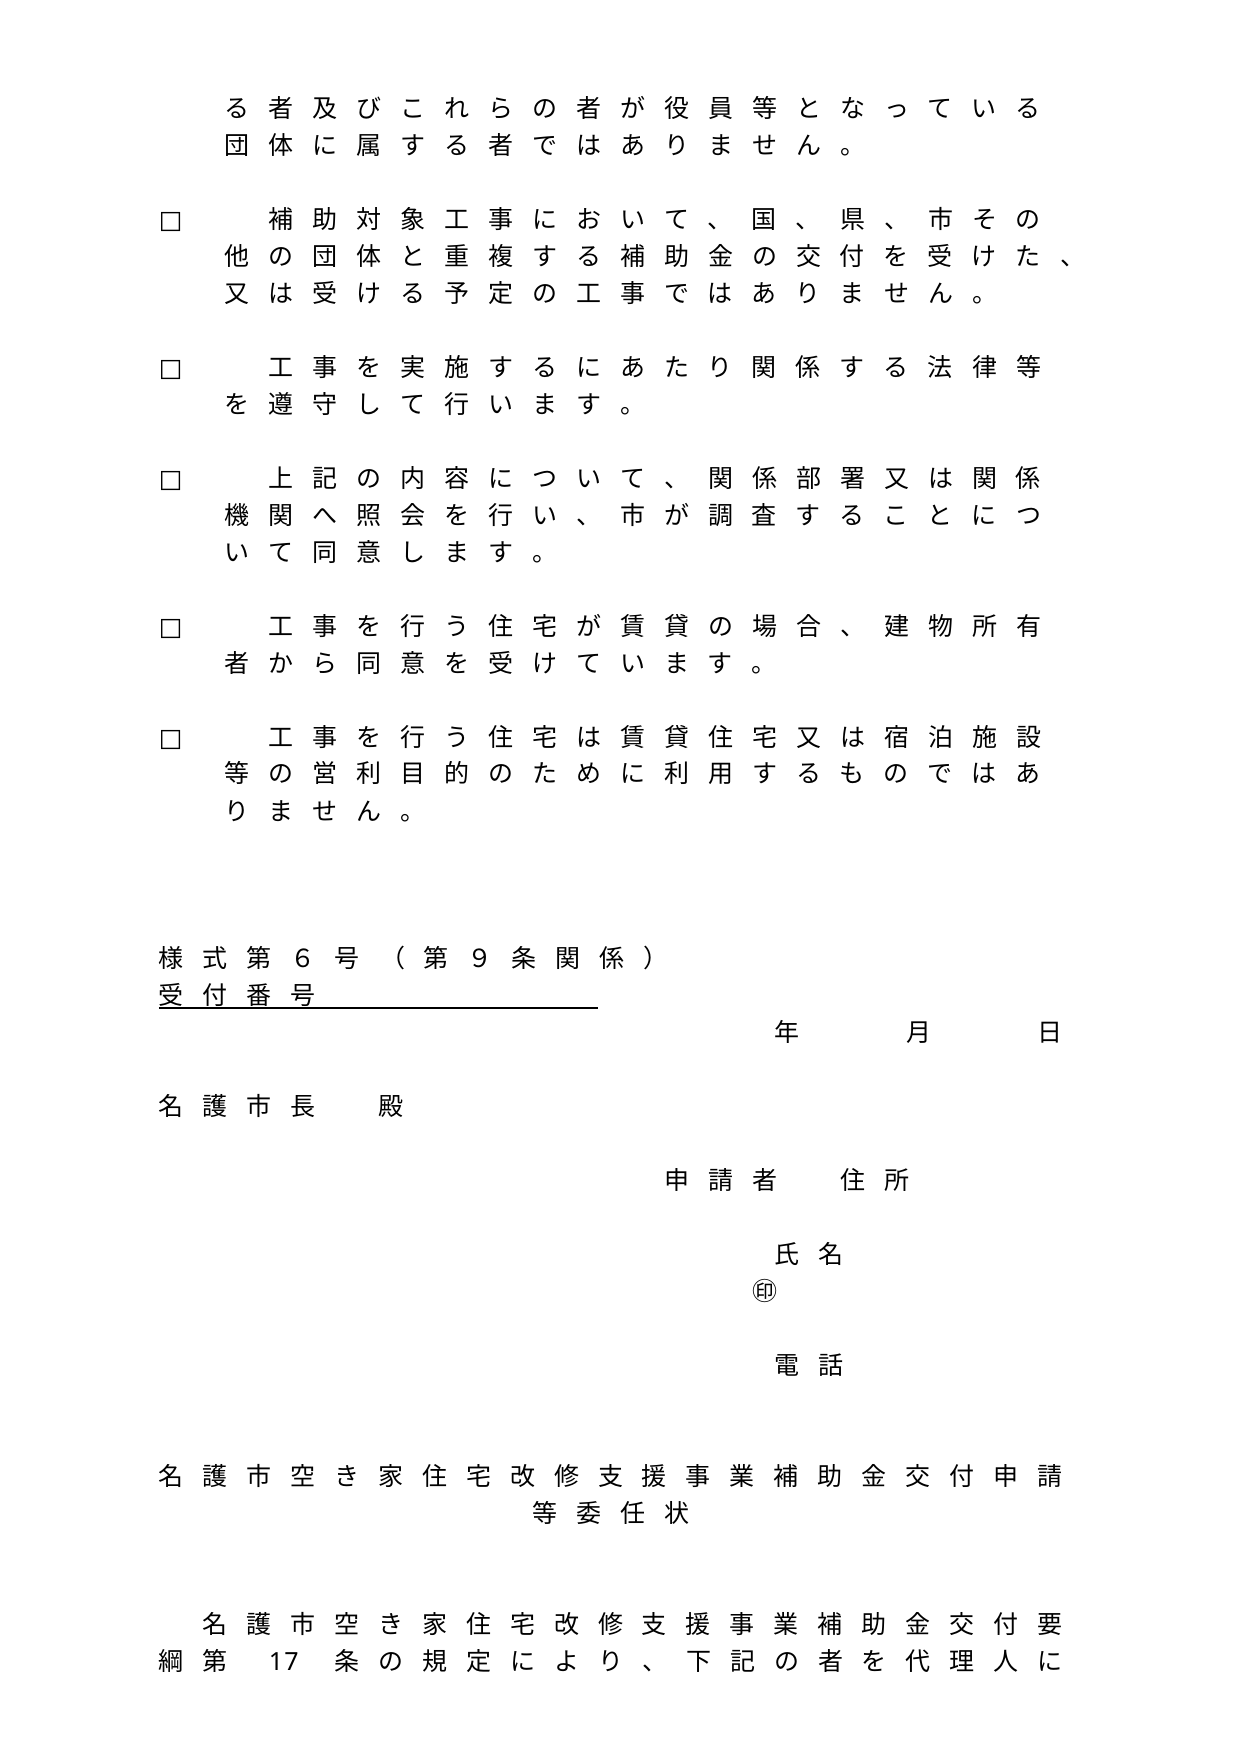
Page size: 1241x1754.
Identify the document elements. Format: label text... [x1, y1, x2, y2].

text 氏名 ㊞ [741, 1234, 1082, 1308]
text 申請者 住所 [660, 1160, 1082, 1197]
text 年 月 日 [158, 1012, 1082, 1049]
text □ 補助対象工事において、国、県、市その他の団体と重複する補助金の交付を受けた、又は受ける予定の工事ではありません。 [158, 199, 1082, 310]
text □ 上記の内容について、関係部署又は関係機関へ照会を行い、市が調査することについて同意します。 [158, 458, 1082, 569]
text 名護市長 殿 [158, 1086, 1082, 1123]
text 電話 [741, 1345, 1082, 1382]
text □ 工事を行う住宅は賃貸住宅又は宿泊施設等の営利目的のために利用するものではありません。 [158, 717, 1082, 828]
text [158, 88, 1082, 162]
text □ 工事を実施するにあたり関係する法律等を遵守して行います。 [158, 347, 1082, 421]
text 名護市空き家住宅改修支援事業補助金交付申請等委任状 [158, 1456, 1082, 1530]
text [158, 1604, 1082, 1678]
text □ 工事を行う住宅が賃貸の場合、建物所有者から同意を受けています。 [158, 606, 1082, 680]
text 様式第６号（第９条関係） 受付番号 [158, 938, 1082, 1012]
